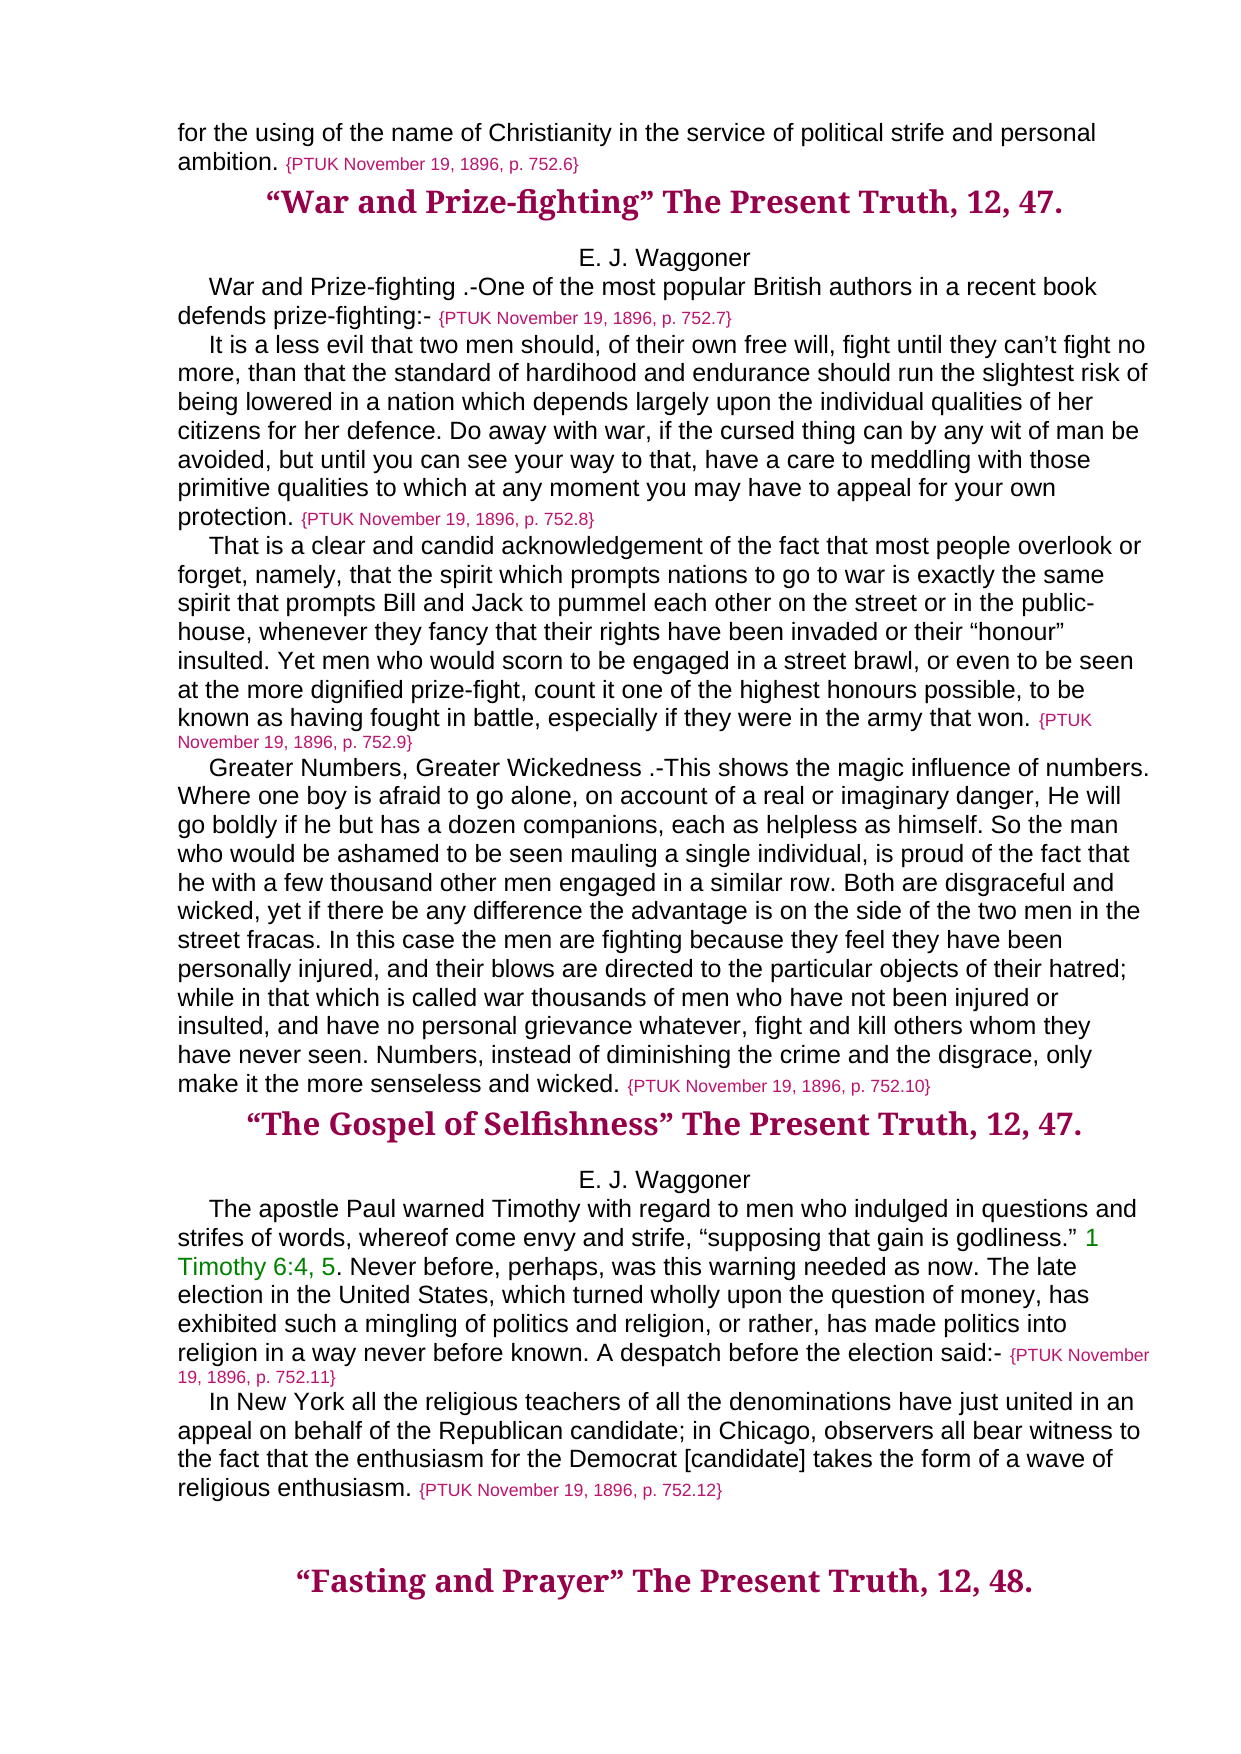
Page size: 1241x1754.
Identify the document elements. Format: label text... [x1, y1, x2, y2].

text E. J. Waggoner [177, 243, 1152, 272]
text That is a clear and candid acknowledgement of the fact that most people overlook or forget, namely, that the spirit which prompts nations to go to war is exactly the same spirit that prompts Bill and Jack to pummel each other on the street or in the public-house, whenever they fancy that their rights have been invaded or their “honour” insulted. Yet men who would scorn to be engaged in a street brawl, or even to be seen at the more dignified prize-fight, count it one of the highest honours possible, to be known as having fought in battle, especially if they were in the army that won. {PTUK November 19, 1896, p. 752.9} [177, 531, 1152, 752]
text It is a less evil that two men should, of their own free will, fight until they can’t fight no more, than that the standard of hardihood and endurance should run the slightest risk of being lowered in a nation which depends largely upon the individual qualities of her citizens for her defence. Do away with war, if the cursed thing can by any wit of man be avoided, but until you can see your way to that, have a care to meddling with those primitive qualities to which at any moment you may have to appeal for your own protection. {PTUK November 19, 1896, p. 752.8} [177, 329, 1152, 531]
text “War and Prize-fighting” The Present Truth, 12, 47. [177, 176, 1152, 222]
text War and Prize-fighting .-One of the most popular British authors in a recent book defends prize-fighting:- {PTUK November 19, 1896, p. 752.7} [177, 272, 1152, 329]
text “Fasting and Prayer” The Present Truth, 12, 48. [177, 1555, 1152, 1602]
text Greater Numbers, Greater Wickedness .-This shows the magic influence of numbers. Where one boy is afraid to go alone, on account of a real or imaginary danger, He will go boldly if he but has a dozen companions, each as helpless as himself. So the man who would be ashamed to be seen mauling a single individual, is proud of the fact that he with a few thousand other men engaged in a similar row. Both are disgraceful and wicked, yet if there be any difference the advantage is on the side of the two men in the street fracas. In this case the men are fighting because they feel they have been personally injured, and their blows are directed to the particular objects of their hatred; while in that which is called war thousands of men who have not been injured or insulted, and have no personal grievance whatever, fight and kill others whom they have never seen. Numbers, instead of diminishing the crime and the disgrace, only make it the more senseless and wicked. {PTUK November 19, 1896, p. 752.10} [177, 752, 1152, 1097]
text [177, 118, 1152, 176]
text “The Gospel of Selfishness” The Present Truth, 12, 47. [177, 1097, 1152, 1144]
text The apostle Paul warned Timothy with regard to men who indulged in questions and strifes of words, whereof come envy and strife, “supposing that gain is godliness.” 1 Timothy 6:4, 5. Never before, perhaps, was this warning needed as now. The late election in the United States, which turned wholly upon the question of money, has exhibited such a mingling of politics and religion, or rather, has made politics into religion in a way never before known. A despatch before the election said:- {PTUK November 19, 1896, p. 752.11} [177, 1194, 1152, 1387]
text E. J. Waggoner [177, 1165, 1152, 1194]
text In New York all the religious teachers of all the denominations have just united in an appeal on behalf of the Republican candidate; in Chicago, observers all bear witness to the fact that the enthusiasm for the Democrat [candidate] takes the form of a wave of religious enthusiasm. {PTUK November 19, 1896, p. 752.12} [177, 1387, 1152, 1502]
